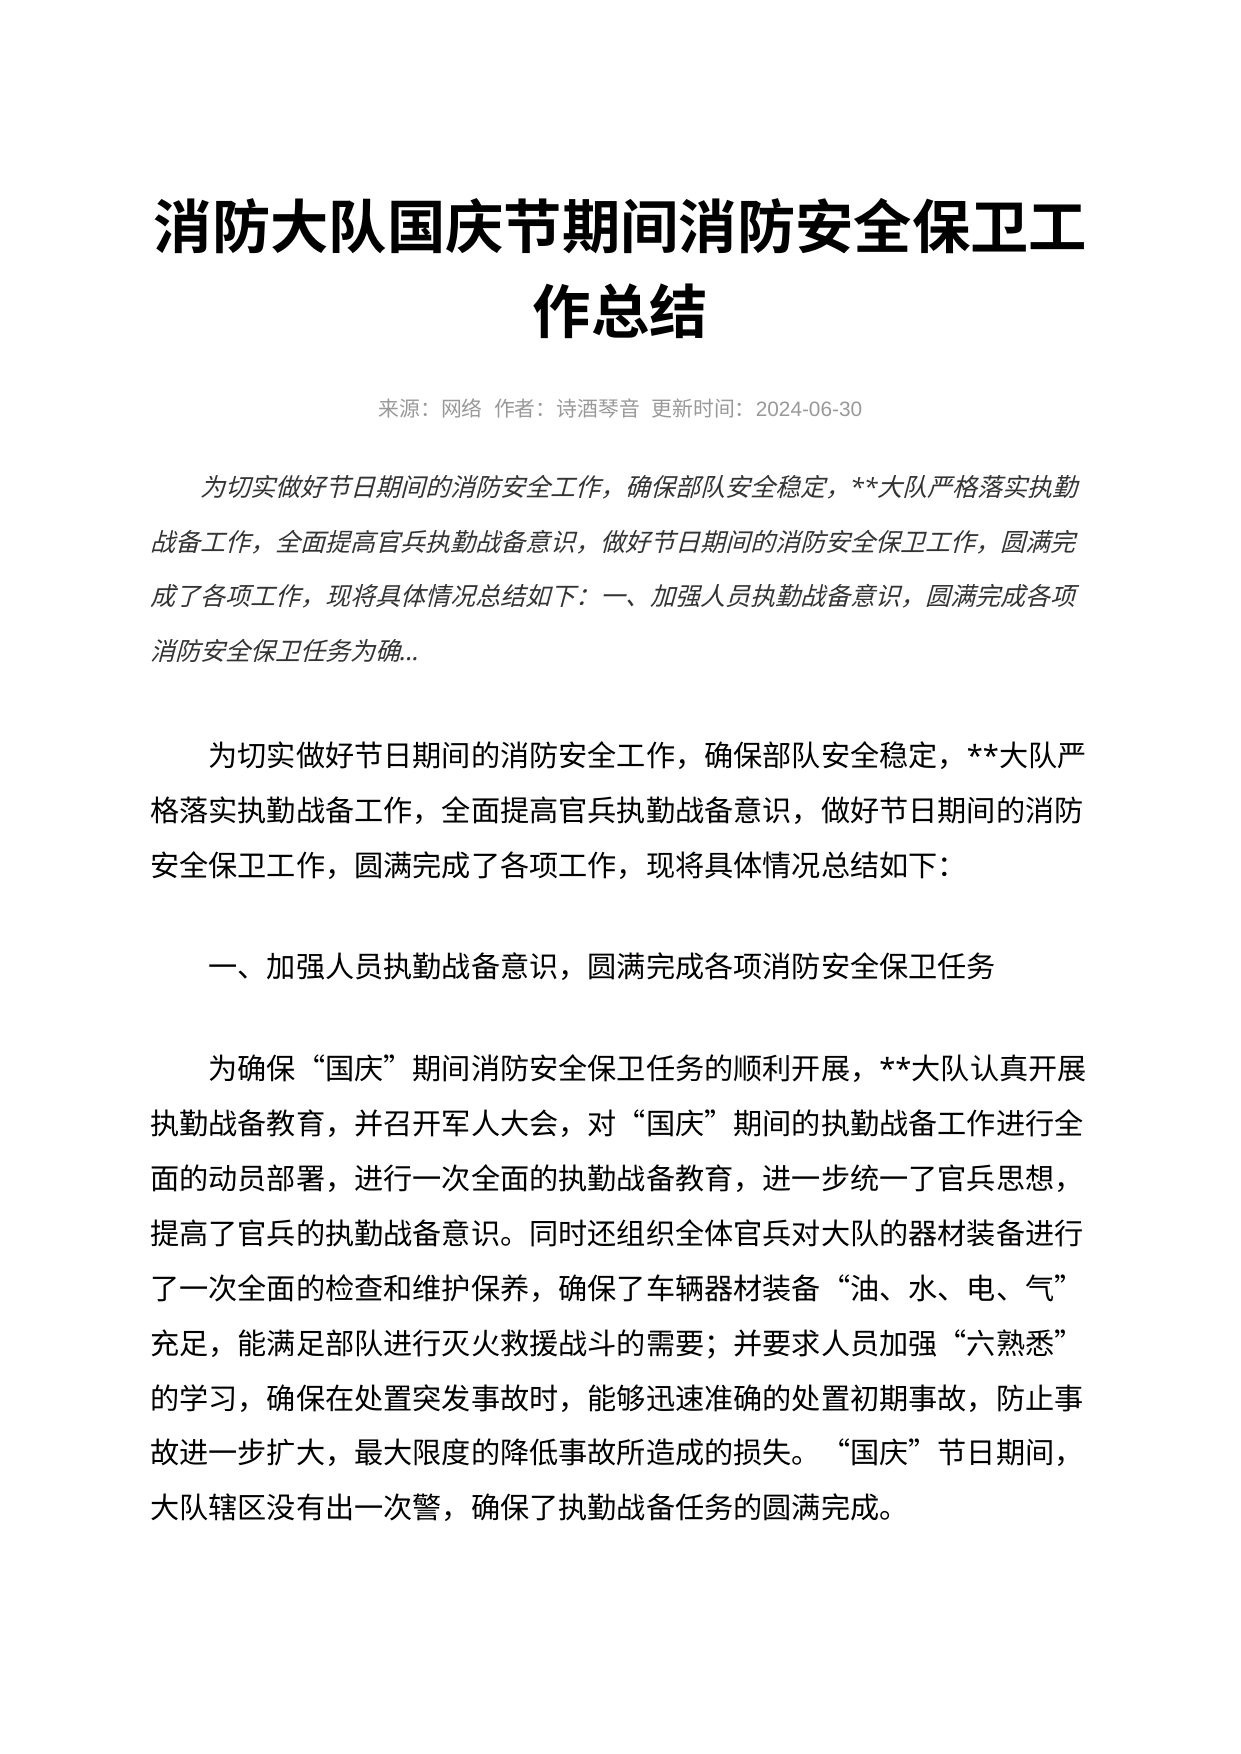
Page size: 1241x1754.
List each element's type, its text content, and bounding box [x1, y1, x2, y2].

text 为切实做好节日期间的消防安全工作，确保部队安全稳定，**大队严格落实执勤战备工作，全面提高官兵执勤战备意识，做好节日期间的消防安全保卫工作，圆满完成了各项工作，现将具体情况总结如下：一、加强人员执勤战备意识，圆满完成各项消防安全保卫任务为确... [150, 468, 1090, 667]
text 为确保“国庆”期间消防安全保卫任务的顺利开展，**大队认真开展执勤战备教育，并召开军人大会，对“国庆”期间的执勤战备工作进行全面的动员部署，进行一次全面的执勤战备教育，进一步统一了官兵思想，提高了官兵的执勤战备意识。同时还组织全体官兵对大队的器材装备进行了一次全面的检查和维护保养，确保了车辆器材装备“油、水、电、气”充足，能满足部队进行灭火救援战斗的需要；并要求人员加强“六熟悉”的学习，确保在处置突发事故时，能够迅速准确的处置初期事故，防止事故进一步扩大，最大限度的降低事故所造成的损失。“国庆”节日期间，大队辖区没有出一次警，确保了执勤战备任务的圆满完成。 [150, 1046, 1090, 1527]
text 来源：网络 作者：诗酒琴音 更新时间：2024-06-30 [150, 397, 1090, 421]
text 一、加强人员执勤战备意识，圆满完成各项消防安全保卫任务 [150, 944, 1090, 986]
text 为切实做好节日期间的消防安全工作，确保部队安全稳定，**大队严格落实执勤战备工作，全面提高官兵执勤战备意识，做好节日期间的消防安全保卫工作，圆满完成了各项工作，现将具体情况总结如下： [150, 732, 1090, 884]
subtitle 消防大队国庆节期间消防安全保卫工作总结 [150, 181, 1090, 350]
